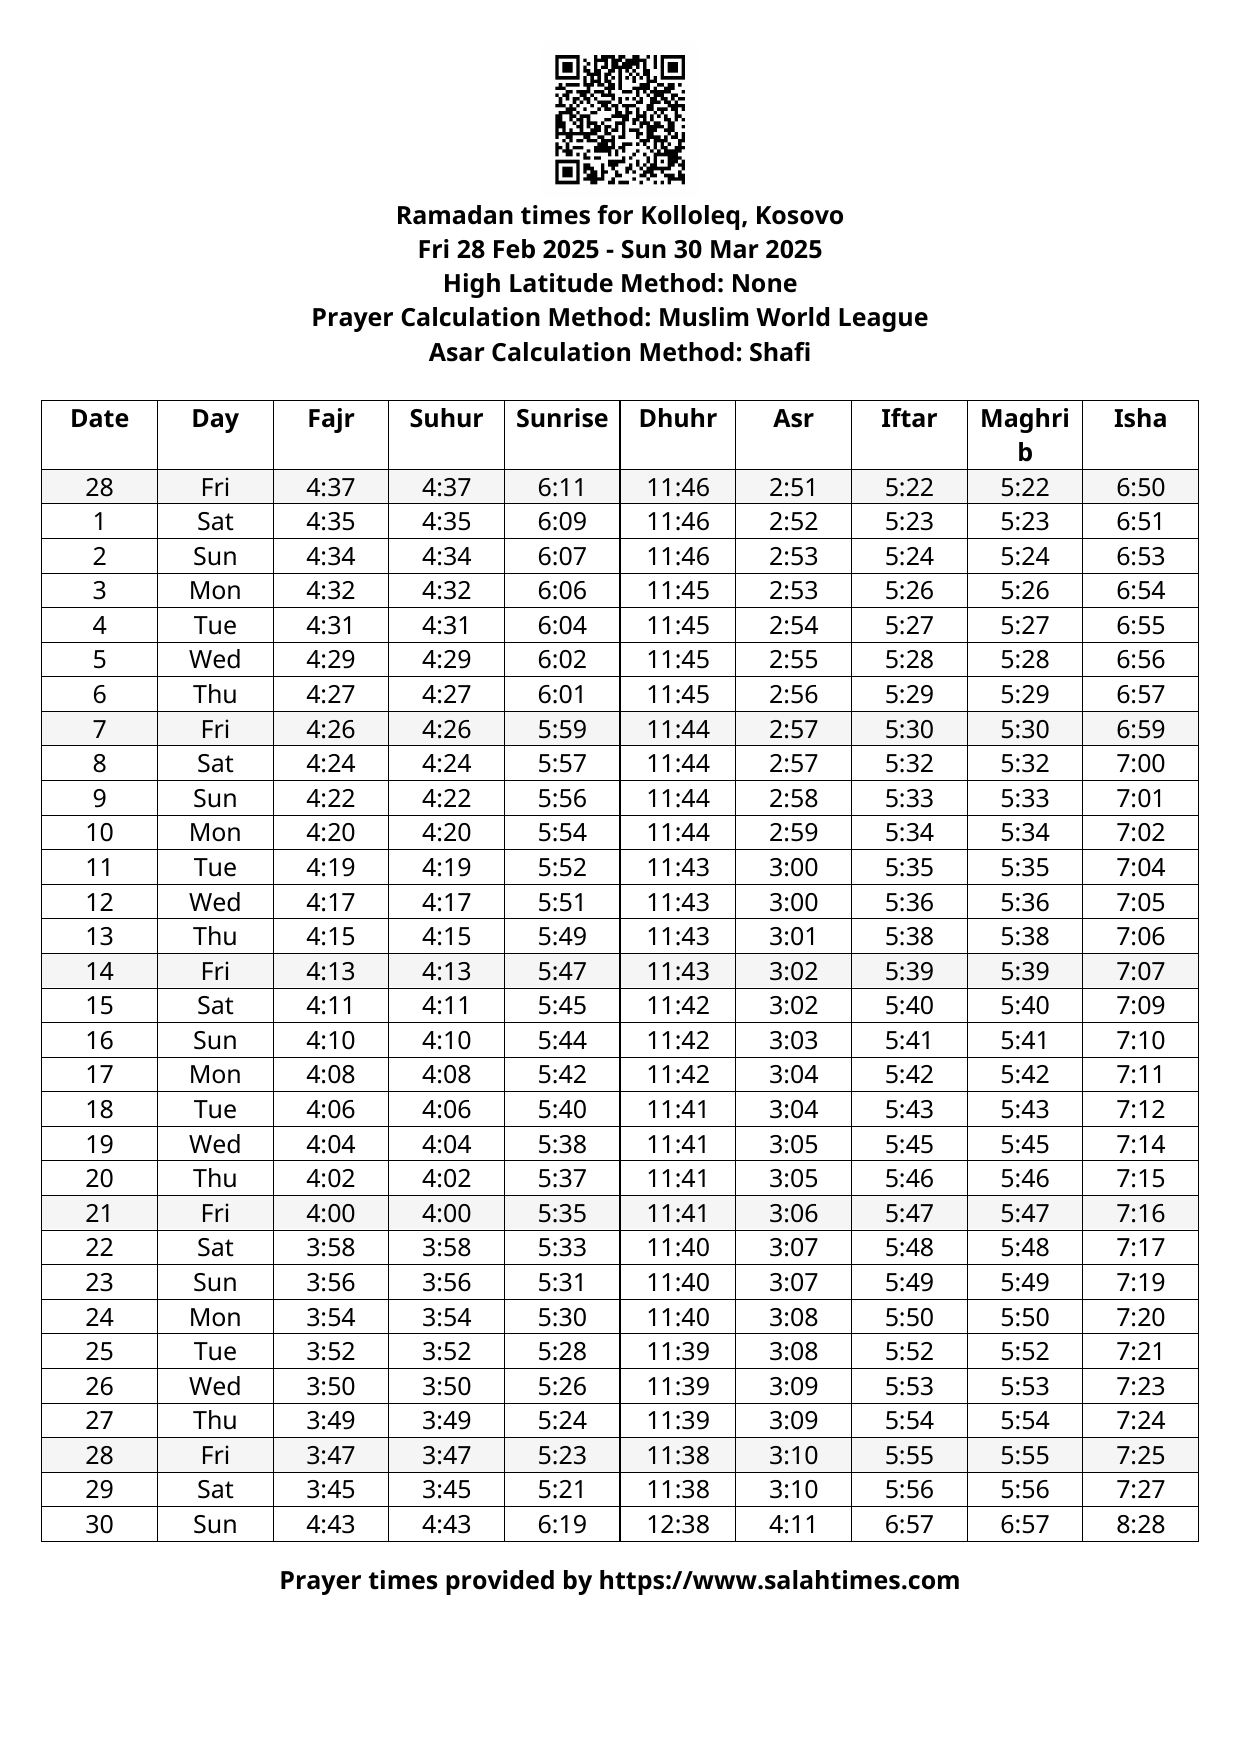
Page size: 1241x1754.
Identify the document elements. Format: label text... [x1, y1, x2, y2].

table_cell 3 [42, 574, 157, 607]
table_cell 4:11 [736, 1507, 851, 1541]
table_cell Fri [158, 1196, 273, 1229]
table_cell 5:38 [852, 919, 967, 953]
table_header Fajr [274, 401, 388, 469]
table_cell Tue [158, 850, 273, 884]
table_cell 3:50 [389, 1369, 504, 1402]
table_cell 11:43 [621, 885, 735, 918]
table_cell 4:22 [274, 781, 388, 814]
table_cell 2:59 [736, 816, 851, 849]
table_cell 4:06 [274, 1092, 388, 1126]
table_cell 11:45 [621, 608, 735, 642]
table_cell 2:55 [736, 643, 851, 676]
table_cell 4:22 [389, 781, 504, 814]
table_cell Sat [158, 746, 273, 780]
table_cell 5:32 [852, 746, 967, 780]
table_cell 5:39 [852, 954, 967, 987]
table_cell 11:43 [621, 954, 735, 987]
table_cell 4:00 [274, 1196, 388, 1229]
text High Latitude Method: None [42, 266, 1198, 300]
table_cell 5:53 [852, 1369, 967, 1402]
table_cell 7:16 [1083, 1196, 1198, 1229]
table_cell Fri [158, 470, 273, 503]
table_cell 5:52 [968, 1334, 1082, 1368]
table_cell 11:44 [621, 746, 735, 780]
table_cell 7:01 [1083, 781, 1198, 814]
table_cell 4:31 [274, 608, 388, 642]
table_cell 2:53 [736, 574, 851, 607]
table_cell 3:09 [736, 1404, 851, 1437]
table_cell 6:57 [1083, 677, 1198, 711]
table_cell 5:26 [968, 574, 1082, 607]
table_header Suhur [389, 401, 504, 469]
table_cell 5:52 [852, 1334, 967, 1368]
table_cell 3:54 [389, 1300, 504, 1333]
table_cell 11:44 [621, 816, 735, 849]
table_cell 5:39 [968, 954, 1082, 987]
table_cell 2:56 [736, 677, 851, 711]
table_cell Fri [158, 1438, 273, 1472]
table_cell 5:24 [505, 1404, 619, 1437]
table_cell 11:40 [621, 1300, 735, 1333]
table_cell 3:49 [274, 1404, 388, 1437]
table_cell 28 [42, 470, 157, 503]
table_cell 7:02 [1083, 816, 1198, 849]
table_cell 7:04 [1083, 850, 1198, 884]
table_cell 5:56 [852, 1473, 967, 1506]
table_header Iftar [852, 401, 967, 469]
table_cell Wed [158, 643, 273, 676]
table_cell 5:35 [852, 850, 967, 884]
table_cell 6:06 [505, 574, 619, 607]
table_cell 5:45 [968, 1127, 1082, 1160]
table_header Maghrib [968, 401, 1082, 469]
table_cell 5:46 [852, 1161, 967, 1195]
table_cell 3:10 [736, 1438, 851, 1472]
table_cell 5:54 [852, 1404, 967, 1437]
table_cell 16 [42, 1023, 157, 1057]
table_cell 7:10 [1083, 1023, 1198, 1057]
table_cell 11:43 [621, 850, 735, 884]
table_cell 5:26 [505, 1369, 619, 1402]
table_cell 8 [42, 746, 157, 780]
text Prayer times provided by https://www.salahtimes.com [42, 1563, 1198, 1597]
text Prayer Calculation Method: Muslim World League [42, 300, 1198, 334]
table_cell 11:45 [621, 643, 735, 676]
table_cell 11:43 [621, 919, 735, 953]
table_cell Sun [158, 539, 273, 572]
table_cell 1 [42, 504, 157, 538]
table_cell 11:45 [621, 677, 735, 711]
table_cell 5:24 [852, 539, 967, 572]
table_cell 6:09 [505, 504, 619, 538]
table_cell 12 [42, 885, 157, 918]
table_cell 4:04 [389, 1127, 504, 1160]
table_cell 5:30 [852, 712, 967, 745]
table_cell 7:05 [1083, 885, 1198, 918]
table_cell 11:45 [621, 574, 735, 607]
table_cell 5:55 [968, 1438, 1082, 1472]
table_cell 3:05 [736, 1161, 851, 1195]
table_cell 6:04 [505, 608, 619, 642]
table_cell 29 [42, 1473, 157, 1506]
table_cell Wed [158, 1127, 273, 1160]
table_cell 18 [42, 1092, 157, 1126]
table_cell 4:08 [274, 1058, 388, 1091]
table_cell 5:49 [852, 1265, 967, 1299]
table_cell 3:49 [389, 1404, 504, 1437]
table_cell 3:01 [736, 919, 851, 953]
table_cell 4:00 [389, 1196, 504, 1229]
table_cell Wed [158, 1369, 273, 1402]
table_cell 4:37 [274, 470, 388, 503]
table_cell 7:06 [1083, 919, 1198, 953]
table_cell 24 [42, 1300, 157, 1333]
table_cell 3:58 [389, 1231, 504, 1264]
table_cell 3:06 [736, 1196, 851, 1229]
table_cell 3:05 [736, 1127, 851, 1160]
table_cell 3:07 [736, 1265, 851, 1299]
table_cell Fri [158, 954, 273, 987]
table_cell 4:17 [274, 885, 388, 918]
table_cell 3:52 [274, 1334, 388, 1368]
table_cell 4:32 [274, 574, 388, 607]
table_cell 5:45 [505, 989, 619, 1022]
table_header Day [158, 401, 273, 469]
table_cell 5:42 [505, 1058, 619, 1091]
table_cell 7:14 [1083, 1127, 1198, 1160]
table_cell 5:44 [505, 1023, 619, 1057]
table_header Asr [736, 401, 851, 469]
table_cell 5:56 [505, 781, 619, 814]
table_cell 5:31 [505, 1265, 619, 1299]
table_cell 2:57 [736, 712, 851, 745]
table_cell 4:08 [389, 1058, 504, 1091]
table_cell 5:23 [968, 504, 1082, 538]
table_cell 5:28 [968, 643, 1082, 676]
table_cell 6:53 [1083, 539, 1198, 572]
table_cell 5:47 [852, 1196, 967, 1229]
table_cell 11:39 [621, 1404, 735, 1437]
table_cell 6:01 [505, 677, 619, 711]
table_cell 11:46 [621, 470, 735, 503]
table_cell 5:24 [968, 539, 1082, 572]
table_cell Sat [158, 989, 273, 1022]
table_header Dhuhr [621, 401, 735, 469]
table_cell Tue [158, 608, 273, 642]
table_cell 7:07 [1083, 954, 1198, 987]
table_cell 4:19 [389, 850, 504, 884]
table_cell 4:24 [274, 746, 388, 780]
table_cell 17 [42, 1058, 157, 1091]
table_cell 5:43 [852, 1092, 967, 1126]
table_cell 5:47 [968, 1196, 1082, 1229]
table_cell 7 [42, 712, 157, 745]
table_header Sunrise [505, 401, 619, 469]
table_cell 3:10 [736, 1473, 851, 1506]
table_cell 3:47 [274, 1438, 388, 1472]
table_cell 13 [42, 919, 157, 953]
table_cell 7:15 [1083, 1161, 1198, 1195]
table_cell 10 [42, 816, 157, 849]
table_cell Tue [158, 1092, 273, 1126]
table_cell 5:30 [505, 1300, 619, 1333]
table_cell 5:55 [852, 1438, 967, 1472]
table_cell 5:29 [852, 677, 967, 711]
table_cell 5:33 [505, 1231, 619, 1264]
table_cell 3:56 [389, 1265, 504, 1299]
table_cell 3:02 [736, 954, 851, 987]
picture [542, 41, 699, 198]
table_cell 27 [42, 1404, 157, 1437]
table_cell 8:28 [1083, 1507, 1198, 1541]
table_cell 6:19 [505, 1507, 619, 1541]
table_cell 11:38 [621, 1438, 735, 1472]
table_cell 3:03 [736, 1023, 851, 1057]
table_cell 5:35 [505, 1196, 619, 1229]
table_cell 3:08 [736, 1334, 851, 1368]
table_cell 5:48 [852, 1231, 967, 1264]
table_cell 5:33 [852, 781, 967, 814]
table_cell 7:23 [1083, 1369, 1198, 1402]
table_cell 5:54 [505, 816, 619, 849]
table_cell 5:40 [852, 989, 967, 1022]
table_cell 7:11 [1083, 1058, 1198, 1091]
table_cell 4:27 [389, 677, 504, 711]
table_cell 3:09 [736, 1369, 851, 1402]
table_cell 2:52 [736, 504, 851, 538]
table_cell 5:41 [968, 1023, 1082, 1057]
table_cell 5:27 [852, 608, 967, 642]
table_cell 5:23 [852, 504, 967, 538]
table_cell 4:19 [274, 850, 388, 884]
table_cell 5:34 [852, 816, 967, 849]
table_cell 5:41 [852, 1023, 967, 1057]
table_cell Mon [158, 1058, 273, 1091]
table_cell Tue [158, 1334, 273, 1368]
table_cell 5:22 [852, 470, 967, 503]
table_cell 7:20 [1083, 1300, 1198, 1333]
text Fri 28 Feb 2025 - Sun 30 Mar 2025 [42, 232, 1198, 266]
table_cell 3:45 [274, 1473, 388, 1506]
table_cell 3:56 [274, 1265, 388, 1299]
table_cell 5:38 [968, 919, 1082, 953]
table_cell 11:46 [621, 504, 735, 538]
table_cell 4:20 [274, 816, 388, 849]
table_cell 2:53 [736, 539, 851, 572]
table_cell 6:56 [1083, 643, 1198, 676]
table_cell 5:49 [968, 1265, 1082, 1299]
table_cell 11:42 [621, 1023, 735, 1057]
table_cell 4 [42, 608, 157, 642]
table_cell Mon [158, 574, 273, 607]
table_cell 4:32 [389, 574, 504, 607]
table_cell 4:10 [389, 1023, 504, 1057]
table_cell 5:26 [852, 574, 967, 607]
table_cell 2:58 [736, 781, 851, 814]
table_cell 5:28 [505, 1334, 619, 1368]
table_cell 4:11 [389, 989, 504, 1022]
table_cell 5:49 [505, 919, 619, 953]
table_cell 5:32 [968, 746, 1082, 780]
table_cell 30 [42, 1507, 157, 1541]
table_cell 5 [42, 643, 157, 676]
table_cell 4:11 [274, 989, 388, 1022]
table_cell 5:33 [968, 781, 1082, 814]
table_cell 6:50 [1083, 470, 1198, 503]
table_cell 11:41 [621, 1161, 735, 1195]
table_cell 5:43 [968, 1092, 1082, 1126]
table_cell Wed [158, 885, 273, 918]
table_cell 7:17 [1083, 1231, 1198, 1264]
table_cell 4:31 [389, 608, 504, 642]
table_header Isha [1083, 401, 1198, 469]
table_cell 21 [42, 1196, 157, 1229]
table_cell 3:04 [736, 1058, 851, 1091]
table_cell 5:36 [852, 885, 967, 918]
table_cell 15 [42, 989, 157, 1022]
table_cell 3:45 [389, 1473, 504, 1506]
table_cell 25 [42, 1334, 157, 1368]
table_cell 3:00 [736, 850, 851, 884]
table_cell 6:11 [505, 470, 619, 503]
table_cell Mon [158, 816, 273, 849]
table_cell 7:09 [1083, 989, 1198, 1022]
table_cell 4:26 [389, 712, 504, 745]
table_cell 3:00 [736, 885, 851, 918]
table_cell 6:59 [1083, 712, 1198, 745]
table_cell 5:56 [968, 1473, 1082, 1506]
table_cell 3:04 [736, 1092, 851, 1126]
table_cell 9 [42, 781, 157, 814]
table_cell 5:53 [968, 1369, 1082, 1402]
table_cell 5:34 [968, 816, 1082, 849]
table_cell 5:23 [505, 1438, 619, 1472]
table_cell 4:37 [389, 470, 504, 503]
table_cell 11:41 [621, 1092, 735, 1126]
table_cell 5:42 [968, 1058, 1082, 1091]
table_cell 5:57 [505, 746, 619, 780]
table_cell 4:34 [389, 539, 504, 572]
table_cell 12:38 [621, 1507, 735, 1541]
table_cell 4:43 [389, 1507, 504, 1541]
table_cell 5:40 [505, 1092, 619, 1126]
table_cell 11:46 [621, 539, 735, 572]
table_cell 7:12 [1083, 1092, 1198, 1126]
table_cell 20 [42, 1161, 157, 1195]
table_cell 7:24 [1083, 1404, 1198, 1437]
table_cell 4:02 [389, 1161, 504, 1195]
table_cell 4:04 [274, 1127, 388, 1160]
table_cell 4:24 [389, 746, 504, 780]
table_cell 2:57 [736, 746, 851, 780]
table_cell 5:28 [852, 643, 967, 676]
table_cell 11:42 [621, 1058, 735, 1091]
table_cell 11:42 [621, 989, 735, 1022]
table_cell 3:47 [389, 1438, 504, 1472]
table_cell 5:27 [968, 608, 1082, 642]
table_cell Thu [158, 677, 273, 711]
table_cell 4:17 [389, 885, 504, 918]
table_cell 5:21 [505, 1473, 619, 1506]
table_cell 5:35 [968, 850, 1082, 884]
table_header Date [42, 401, 157, 469]
table_cell 4:34 [274, 539, 388, 572]
table_cell 11:38 [621, 1473, 735, 1506]
table_cell Fri [158, 712, 273, 745]
text Ramadan times for Kolloleq, Kosovo [42, 198, 1198, 232]
table_cell 4:06 [389, 1092, 504, 1126]
table_cell 3:08 [736, 1300, 851, 1333]
table_cell 5:47 [505, 954, 619, 987]
table_cell 5:42 [852, 1058, 967, 1091]
table_cell 7:21 [1083, 1334, 1198, 1368]
table_cell Sat [158, 1473, 273, 1506]
table_cell Sun [158, 781, 273, 814]
table_cell 3:50 [274, 1369, 388, 1402]
table_cell 11:40 [621, 1231, 735, 1264]
table_cell 5:50 [968, 1300, 1082, 1333]
table_cell 5:30 [968, 712, 1082, 745]
table_cell 4:43 [274, 1507, 388, 1541]
table_cell Thu [158, 919, 273, 953]
text Asar Calculation Method: Shafi [42, 334, 1198, 368]
table_cell 4:35 [274, 504, 388, 538]
table_cell 6:57 [852, 1507, 967, 1541]
table_cell 4:13 [274, 954, 388, 987]
table_cell 7:00 [1083, 746, 1198, 780]
table_cell Mon [158, 1300, 273, 1333]
table_cell 5:50 [852, 1300, 967, 1333]
table_cell 3:02 [736, 989, 851, 1022]
table_cell 11:41 [621, 1196, 735, 1229]
table_cell 5:45 [852, 1127, 967, 1160]
table_cell 5:38 [505, 1127, 619, 1160]
table_cell 6:55 [1083, 608, 1198, 642]
table_cell 3:54 [274, 1300, 388, 1333]
table_cell 11:39 [621, 1334, 735, 1368]
table_cell Sat [158, 504, 273, 538]
table_cell 5:29 [968, 677, 1082, 711]
table_cell 5:22 [968, 470, 1082, 503]
table_cell 28 [42, 1438, 157, 1472]
table_cell 5:54 [968, 1404, 1082, 1437]
table_cell 6:57 [968, 1507, 1082, 1541]
table_cell Sun [158, 1265, 273, 1299]
table_cell 3:52 [389, 1334, 504, 1368]
table_cell 7:27 [1083, 1473, 1198, 1506]
table_cell 4:15 [274, 919, 388, 953]
table_cell 6:54 [1083, 574, 1198, 607]
table_cell Sun [158, 1023, 273, 1057]
table_cell 5:37 [505, 1161, 619, 1195]
table_cell Thu [158, 1161, 273, 1195]
table_cell 14 [42, 954, 157, 987]
table_cell 4:15 [389, 919, 504, 953]
table_cell 6:07 [505, 539, 619, 572]
table_cell 5:51 [505, 885, 619, 918]
table_cell 6:51 [1083, 504, 1198, 538]
table_cell 4:29 [274, 643, 388, 676]
table_cell 23 [42, 1265, 157, 1299]
table_cell 26 [42, 1369, 157, 1402]
table_cell 5:36 [968, 885, 1082, 918]
table_cell 5:48 [968, 1231, 1082, 1264]
table_cell 11:40 [621, 1265, 735, 1299]
table_cell 11:44 [621, 781, 735, 814]
table_cell 4:02 [274, 1161, 388, 1195]
table_cell 7:19 [1083, 1265, 1198, 1299]
table_cell 2:54 [736, 608, 851, 642]
table_cell 4:27 [274, 677, 388, 711]
table_cell Thu [158, 1404, 273, 1437]
table_cell 4:13 [389, 954, 504, 987]
table_cell 11:44 [621, 712, 735, 745]
table_cell 22 [42, 1231, 157, 1264]
table_cell 2 [42, 539, 157, 572]
table_cell 19 [42, 1127, 157, 1160]
table_cell 4:29 [389, 643, 504, 676]
table_cell 3:07 [736, 1231, 851, 1264]
table_cell Sun [158, 1507, 273, 1541]
table_cell 4:35 [389, 504, 504, 538]
table_cell 3:58 [274, 1231, 388, 1264]
table_cell 6 [42, 677, 157, 711]
table_cell 5:46 [968, 1161, 1082, 1195]
table_cell 11 [42, 850, 157, 884]
table_cell 5:52 [505, 850, 619, 884]
table_cell 5:59 [505, 712, 619, 745]
table_cell 4:26 [274, 712, 388, 745]
table_cell 2:51 [736, 470, 851, 503]
table_cell 6:02 [505, 643, 619, 676]
table_cell 11:41 [621, 1127, 735, 1160]
table_cell 4:10 [274, 1023, 388, 1057]
table_cell 11:39 [621, 1369, 735, 1402]
table_cell 4:20 [389, 816, 504, 849]
table_cell 7:25 [1083, 1438, 1198, 1472]
table_cell 5:40 [968, 989, 1082, 1022]
table_cell Sat [158, 1231, 273, 1264]
